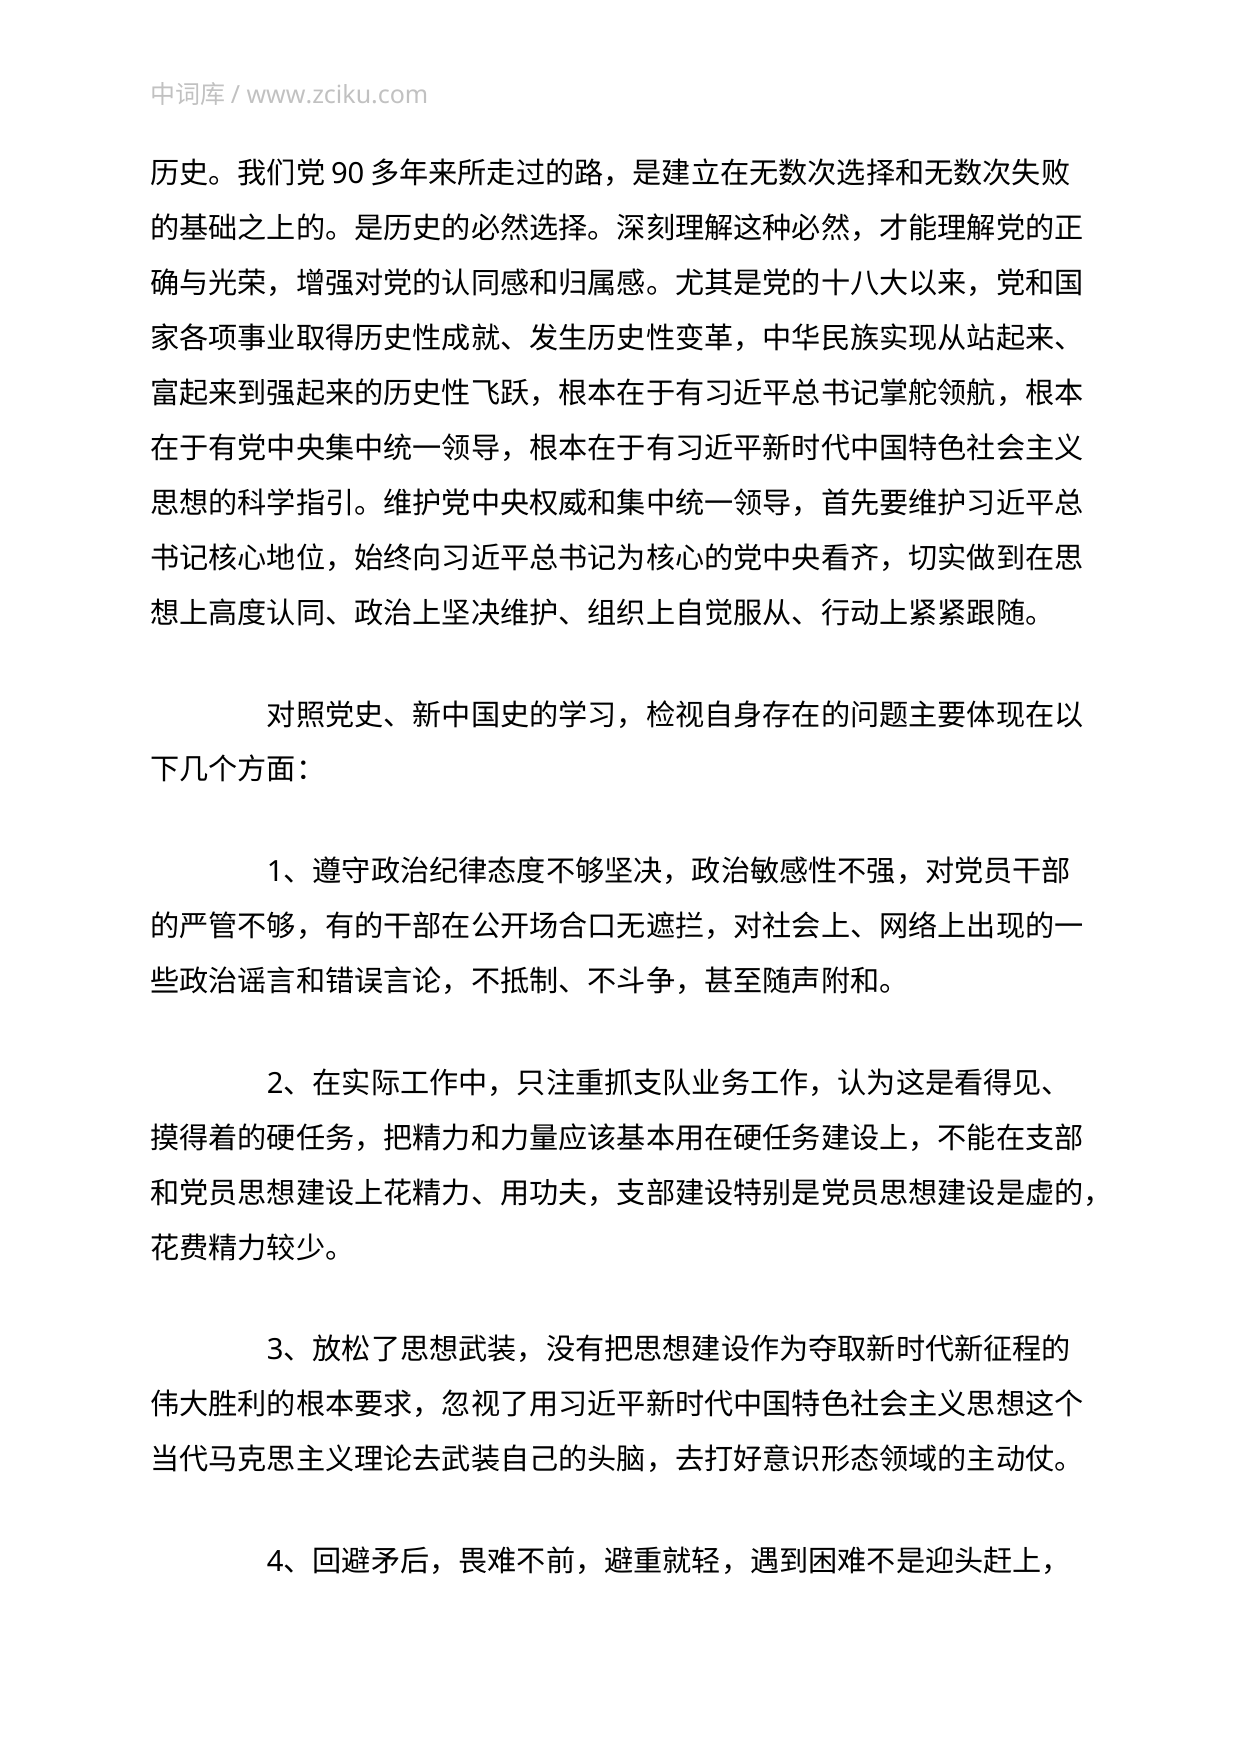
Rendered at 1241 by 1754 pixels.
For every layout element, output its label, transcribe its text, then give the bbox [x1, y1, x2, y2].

text 2、在实际工作中，只注重抓支队业务工作，认为这是看得见、摸得着的硬任务，把精力和力量应该基本用在硬任务建设上，不能在支部和党员思想建设上花精力、用功夫，支部建设特别是党员思想建设是虚的，花费精力较少。 [150, 1059, 1090, 1266]
text 对照党史、新中国史的学习，检视自身存在的问题主要体现在以下几个方面： [150, 691, 1090, 788]
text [150, 1538, 1090, 1580]
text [150, 150, 1090, 632]
text 1、遵守政治纪律态度不够坚决，政治敏感性不强，对党员干部的严管不够，有的干部在公开场合口无遮拦，对社会上、网络上出现的一些政治谣言和错误言论，不抵制、不斗争，甚至随声附和。 [150, 848, 1090, 1000]
text 3、放松了思想武装，没有把思想建设作为夺取新时代新征程的伟大胜利的根本要求，忽视了用习近平新时代中国特色社会主义思想这个当代马克思主义理论去武装自己的头脑，去打好意识形态领域的主动仗。 [150, 1326, 1090, 1478]
